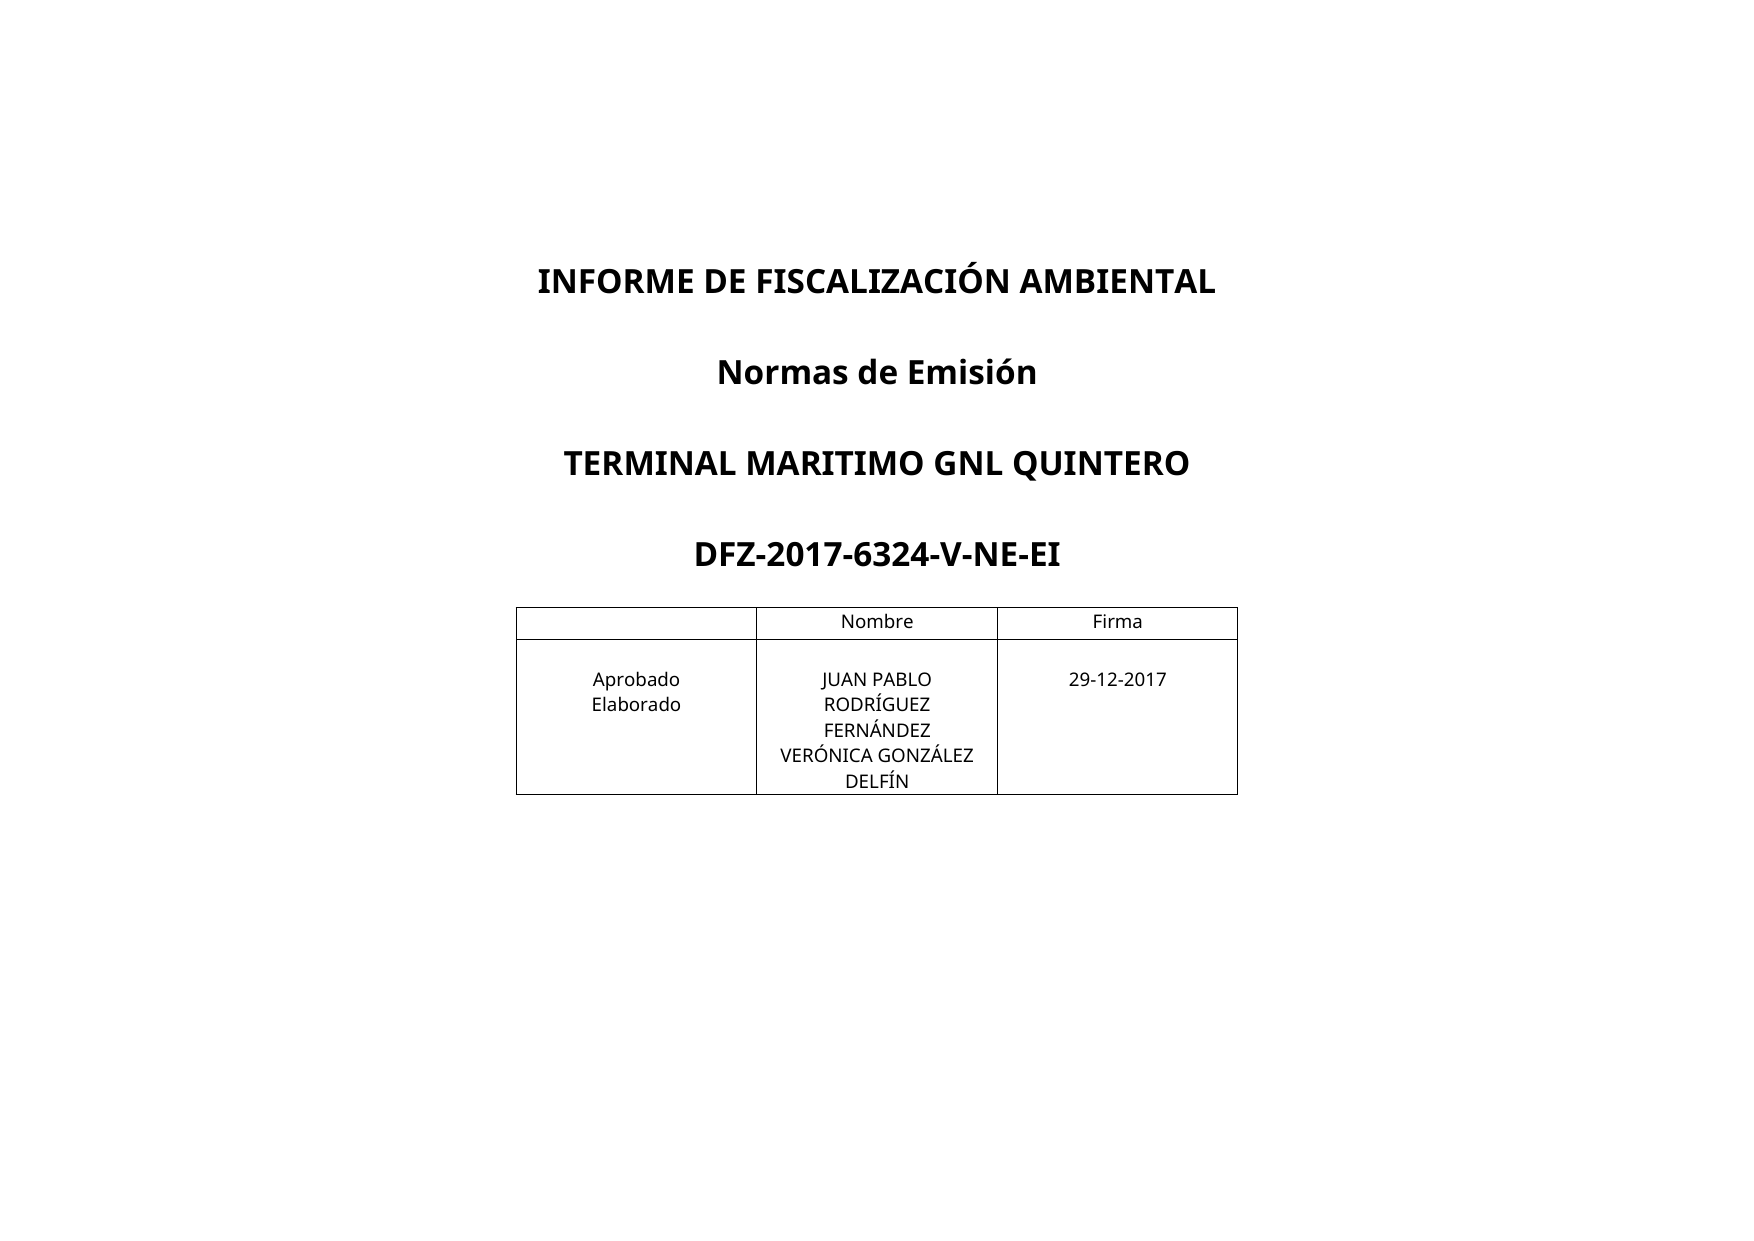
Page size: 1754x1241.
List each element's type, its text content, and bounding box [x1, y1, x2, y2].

table_header Nombre [757, 608, 997, 639]
table_header Firma [998, 608, 1237, 639]
text DFZ-2017-6324-V-NE-EI [150, 485, 1604, 576]
text Normas de Emisión [150, 303, 1604, 394]
text TERMINAL MARITIMO GNL QUINTERO [150, 394, 1604, 485]
text INFORME DE FISCALIZACIÓN AMBIENTAL [150, 212, 1604, 303]
table_cell Aprobado Elaborado [517, 640, 756, 793]
table_header [517, 608, 756, 639]
table_cell JUAN PABLO RODRÍGUEZ FERNÁNDEZ VERÓNICA GONZÁLEZ DELFÍN [757, 640, 997, 793]
table_cell 29-12-2017 [998, 640, 1237, 793]
